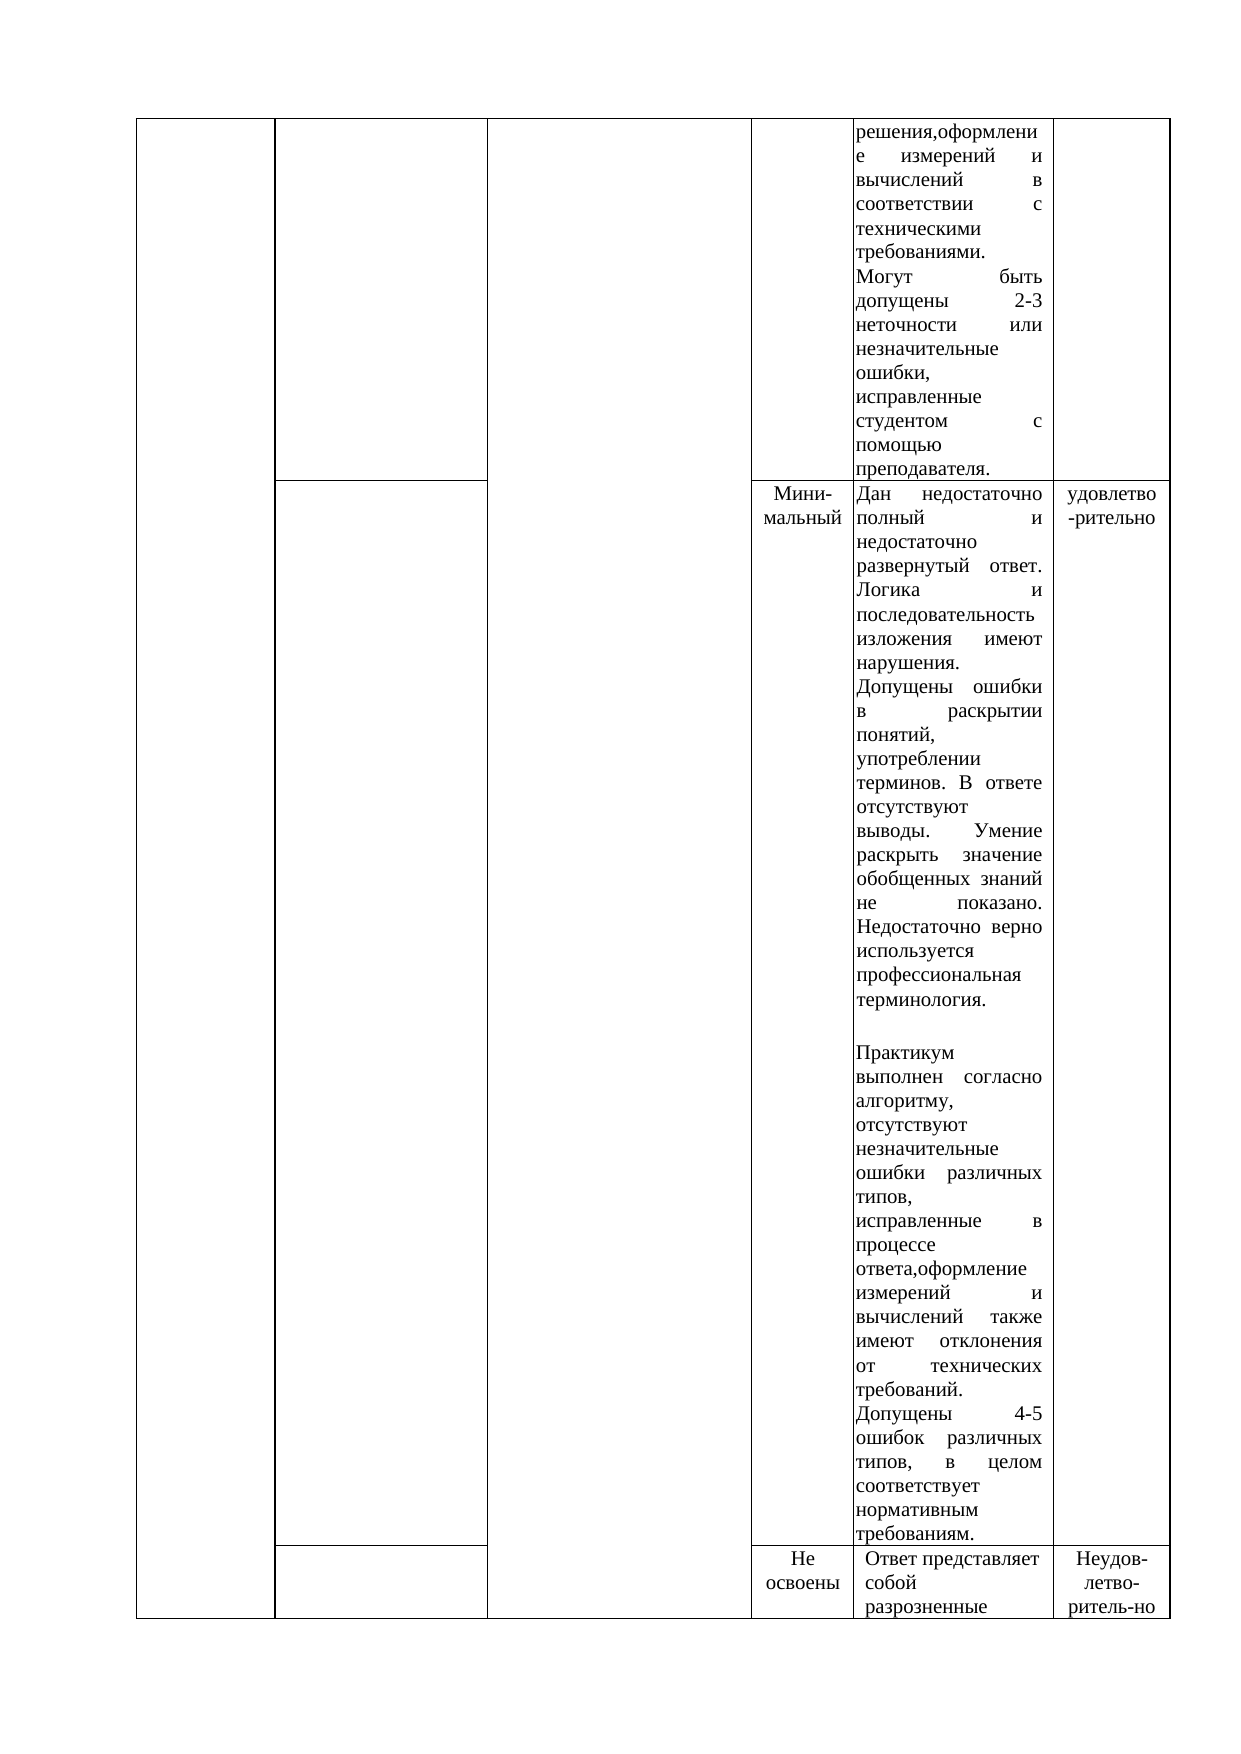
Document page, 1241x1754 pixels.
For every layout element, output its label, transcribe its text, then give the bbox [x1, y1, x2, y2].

table_cell удовлетво-рительно [1054, 505, 1169, 1569]
table_cell [276, 1570, 487, 1618]
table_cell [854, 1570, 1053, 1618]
table_cell Базовый [752, 119, 853, 504]
table_cell [276, 505, 487, 1569]
table_cell Не освоены [752, 1570, 853, 1618]
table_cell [1054, 1570, 1169, 1618]
table_cell хорошо [1054, 119, 1169, 504]
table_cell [854, 119, 1053, 504]
table_cell Дан недостаточно полный и недостаточно развернутый ответ. Логика и последовательность изложения имеют нарушения. Допущены ошибки в раскрытии понятий, употреблении терминов. В ответе отсутствуют выводы. Умение раскрыть значение обобщенных знаний не показано. Недостаточно верно используется профессиональная терминология. Практикум выполнен согласно алгоритму, отсутствуют незначительные ошибки различных типов, исправленные в процессе ответа,оформление измерений и вычислений также имеют отклонения от технических требований. Допущены 4-5 ошибок различных типов, в целом соответствует нормативным требованиям. [854, 505, 1053, 1569]
table_cell Мини-мальный [752, 505, 853, 1569]
table_cell [276, 119, 487, 504]
